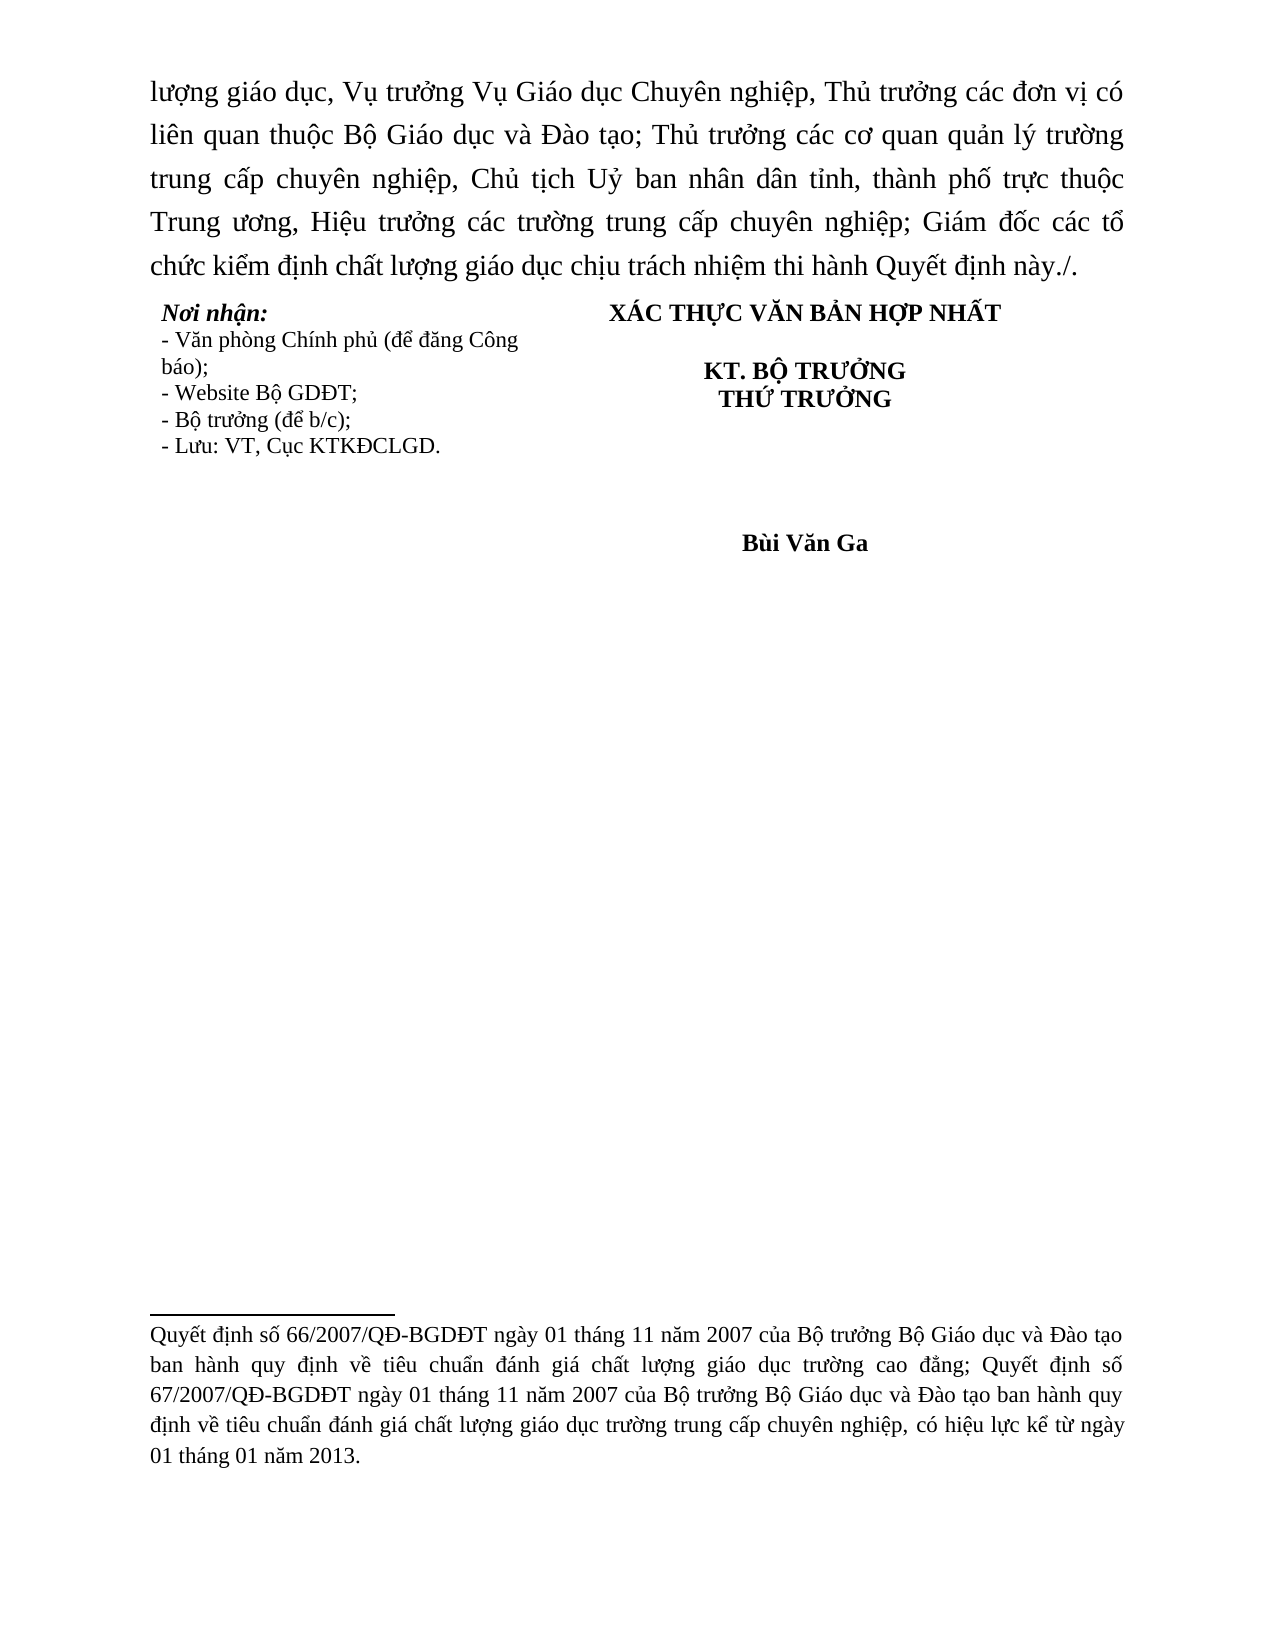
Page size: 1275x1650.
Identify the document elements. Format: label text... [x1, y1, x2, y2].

table_header XÁC THỰC VĂN BẢN HỢP NHẤT KT. BỘ TRƯỞNG THỨ TRƯỞNG Bùi Văn Ga [536, 298, 1074, 569]
table_header Nơi nhận: - Văn phòng Chính phủ (để đăng Công báo); - Website Bộ GDĐT; - Bộ trưởng (để b/c); - Lưu: VT, Cục KTKĐCLGD. [150, 298, 536, 569]
text Điều 3. Chánh Văn phòng, Cục trưởng Cục Khảo thí và Kiểm định chất lượng giáo dục, Vụ trưởng Vụ Giáo dục Chuyên nghiệp, Thủ trưởng các đơn vị có liên quan thuộc Bộ Giáo dục và Đào tạo; Thủ trưởng các cơ quan quản lý trường trung cấp chuyên nghiệp, Chủ tịch Uỷ ban nhân dân tỉnh, thành phố trực thuộc Trung ương, Hiệu trưởng các trường trung cấp chuyên nghiệp; Giám đốc các tổ chức kiểm định chất lượng giáo dục chịu trách nhiệm thi hành Quyết định này./. [150, 74, 1125, 282]
